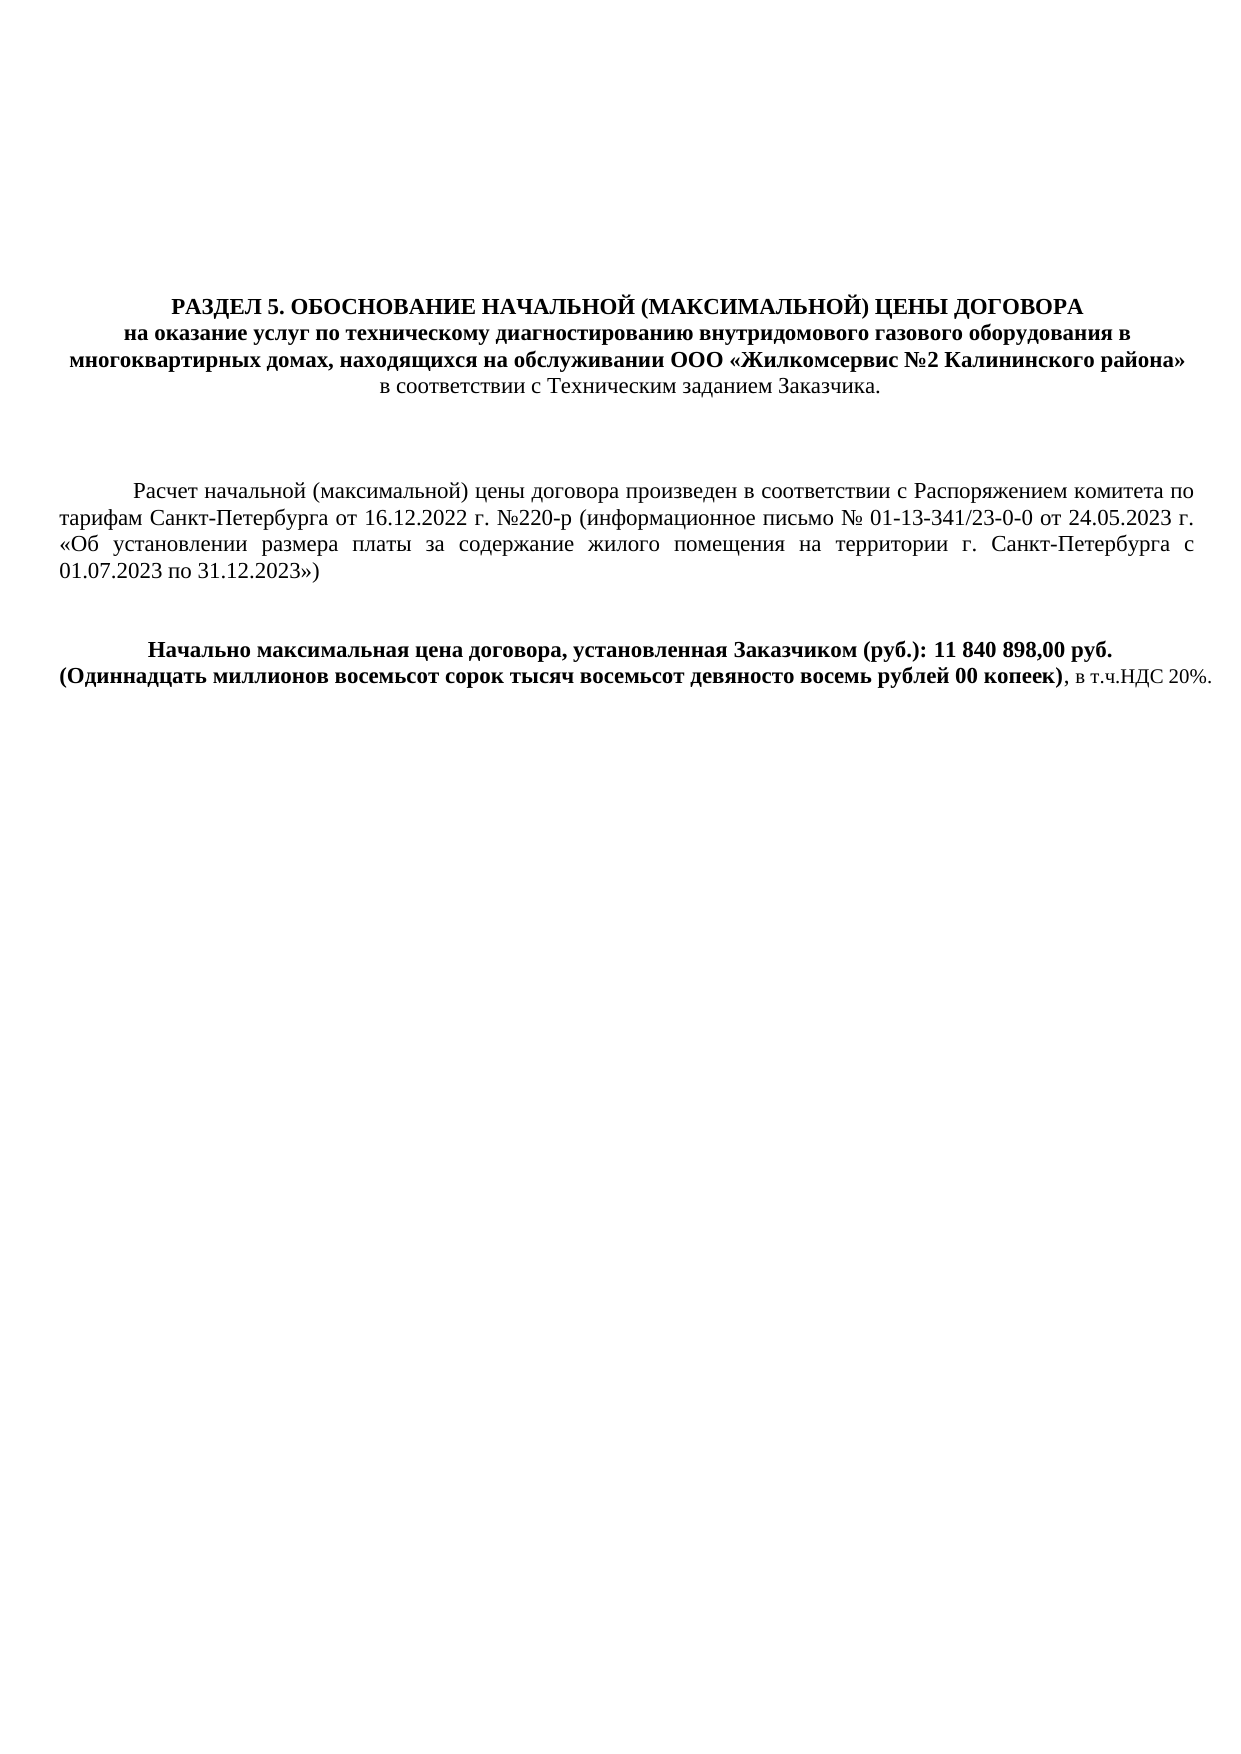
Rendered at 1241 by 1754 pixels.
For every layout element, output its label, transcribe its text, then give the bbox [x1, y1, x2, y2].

text в соответствии с Техническим заданием Заказчика. [59, 372, 1196, 398]
text Расчет начальной (максимальной) цены договора произведен в соответствии с Распоряжением комитета по тарифам Санкт-Петербурга от 16.12.2022 г. №220-р (информационное письмо № 01-13-341/23-0-0 от 24.05.2023 г. «Об установлении размера платы за содержание жилого помещения на территории г. Санкт-Петербурга с 01.07.2023 по 31.12.2023») [59, 478, 1196, 583]
text на оказание услуг по техническому диагностированию внутридомового газового оборудования в многоквартирных домах, находящихся на обслуживании ООО «Жилкомсервис №2 Калининского района» [59, 319, 1196, 372]
text Начально максимальная цена договора, установленная Заказчиком (руб.): 11 840 898,00 руб. (Одиннадцать миллионов восемьсот сорок тысяч восемьсот девяносто восемь рублей 00 копеек), в т.ч.НДС 20%. [59, 636, 1227, 688]
text РАЗДЕЛ 5. ОБОСНОВАНИЕ НАЧАЛЬНОЙ (МАКСИМАЛЬНОЙ) ЦЕНЫ ДОГОВОРА [59, 293, 1196, 319]
